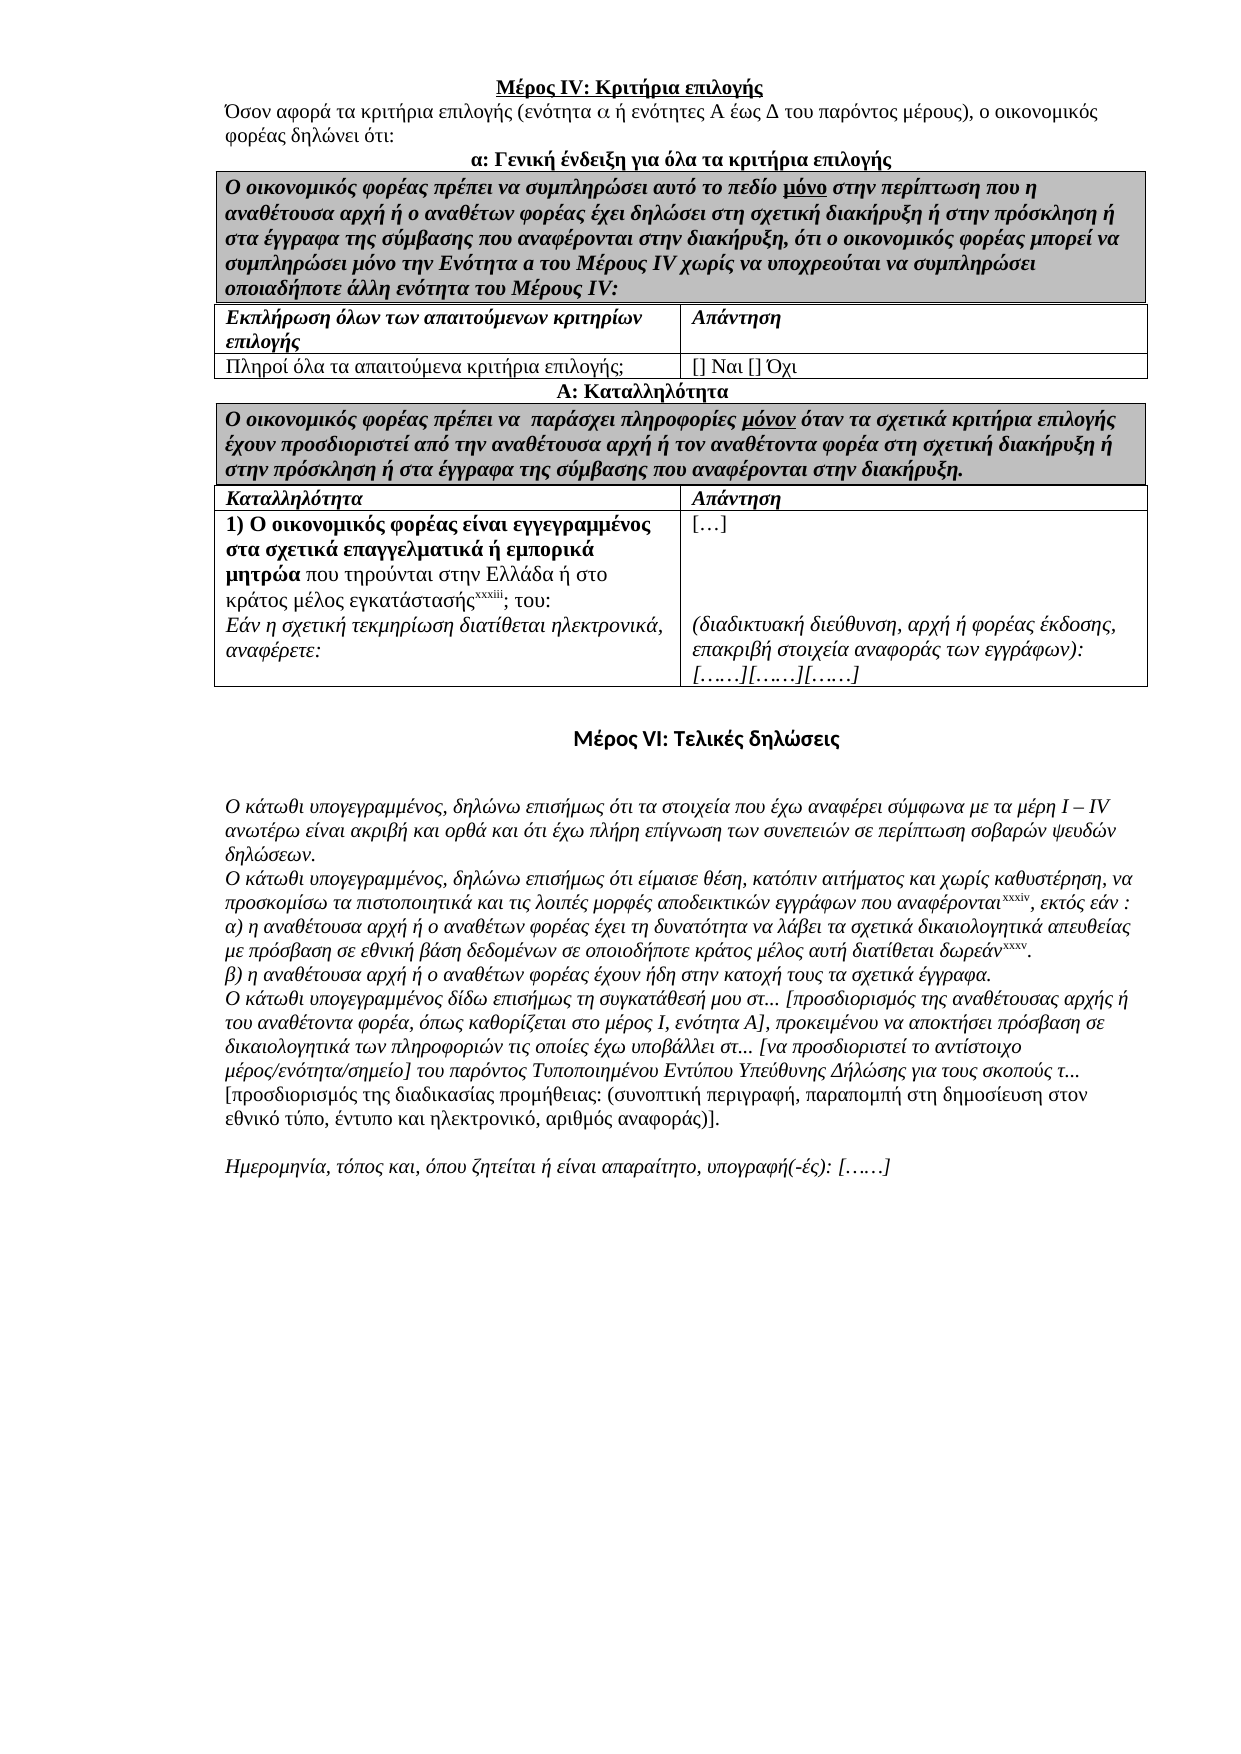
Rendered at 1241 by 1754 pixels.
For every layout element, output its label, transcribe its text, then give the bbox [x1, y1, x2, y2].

text Ο οικονομικός φορέας πρέπει να παράσχει πληροφορίες μόνον όταν τα σχετικά κριτήρια επιλογής έχουν προσδιοριστεί από την αναθέτουσα αρχή ή τον αναθέτοντα φορέα στη σχετική διακήρυξη ή στην πρόσκληση ή στα έγγραφα της σύμβασης που αναφέρονται στην διακήρυξη. [217, 404, 1145, 484]
text α) η αναθέτουσα αρχή ή ο αναθέτων φορέας έχει τη δυνατότητα να λάβει τα σχετικά δικαιολογητικά απευθείας με πρόσβαση σε εθνική βάση δεδομένων σε οποιοδήποτε κράτος μέλος αυτή διατίθεται δωρεάν. [225, 914, 1137, 962]
text α: Γενική ένδειξη για όλα τα κριτήρια επιλογής [225, 147, 1137, 171]
text Όσον αφορά τα κριτήρια επιλογής (ενότητα  ή ενότητες Α έως Δ του παρόντος μέρους), ο οικονομικός φορέας δηλώνει ότι: [225, 99, 1137, 147]
table_header Εκπλήρωση όλων των απαιτούμενων κριτηρίων επιλογής [215, 305, 680, 353]
table_cell 1) Ο οικονομικός φορέας είναι εγγεγραμμένος στα σχετικά επαγγελματικά ή εμπορικά μητρώα που τηρούνται στην Ελλάδα ή στο κράτος μέλος εγκατάστασής; του: Εάν η σχετική τεκμηρίωση διατίθεται ηλεκτρονικά, αναφέρετε: [215, 511, 680, 686]
text Ο οικονομικός φορέας πρέπει να συμπληρώσει αυτό το πεδίο μόνο στην περίπτωση που η αναθέτουσα αρχή ή ο αναθέτων φορέας έχει δηλώσει στη σχετική διακήρυξη ή στην πρόσκληση ή στα έγγραφα της σύμβασης που αναφέρονται στην διακήρυξη, ότι ο οικονομικός φορέας μπορεί να συμπληρώσει μόνο την Ενότητα a του Μέρους ΙV χωρίς να υποχρεούται να συμπληρώσει οποιαδήποτε άλλη ενότητα του Μέρους ΙV: [217, 172, 1145, 302]
table_header Καταλληλότητα [215, 486, 680, 510]
title Μέρος VI: Τελικές δηλώσεις [225, 724, 1137, 752]
table_header Απάντηση [681, 305, 1147, 353]
table_cell [] Ναι [] Όχι [681, 354, 1147, 378]
text Ο κάτωθι υπογεγραμμένος, δηλώνω επισήμως ότι τα στοιχεία που έχω αναφέρει σύμφωνα με τα μέρη Ι – IV ανωτέρω είναι ακριβή και ορθά και ότι έχω πλήρη επίγνωση των συνεπειών σε περίπτωση σοβαρών ψευδών δηλώσεων. [225, 793, 1137, 866]
table_cell Πληροί όλα τα απαιτούμενα κριτήρια επιλογής; [215, 354, 680, 378]
text Ημερομηνία, τόπος και, όπου ζητείται ή είναι απαραίτητο, υπογραφή(-ές): [……] [225, 1154, 1137, 1178]
table_header Απάντηση [681, 486, 1147, 510]
text Μέρος IV: Κριτήρια επιλογής [225, 75, 1137, 99]
text Ο κάτωθι υπογεγραμμένος, δηλώνω επισήμως ότι είμαισε θέση, κατόπιν αιτήματος και χωρίς καθυστέρηση, να προσκομίσω τα πιστοποιητικά και τις λοιπές μορφές αποδεικτικών εγγράφων που αναφέρονται, εκτός εάν : [225, 866, 1137, 914]
text Α: Καταλληλότητα [225, 379, 1137, 403]
text Ο κάτωθι υπογεγραμμένος δίδω επισήμως τη συγκατάθεσή μου στ... [προσδιορισμός της αναθέτουσας αρχής ή του αναθέτοντα φορέα, όπως καθορίζεται στο μέρος Ι, ενότητα Α], προκειμένου να αποκτήσει πρόσβαση σε δικαιολογητικά των πληροφοριών τις οποίες έχω υποβάλλει στ... [να προσδιοριστεί το αντίστοιχο μέρος/ενότητα/σημείο] του παρόντος Τυποποιημένου Εντύπου Υπεύθυνης Δήλώσης για τους σκοπούς τ... [προσδιορισμός της διαδικασίας προμήθειας: (συνοπτική περιγραφή, παραπομπή στη δημοσίευση στον εθνικό τύπο, έντυπο και ηλεκτρονικό, αριθμός αναφοράς)]. [225, 986, 1137, 1130]
text β) η αναθέτουσα αρχή ή ο αναθέτων φορέας έχουν ήδη στην κατοχή τους τα σχετικά έγγραφα. [225, 962, 1137, 986]
table_cell […] (διαδικτυακή διεύθυνση, αρχή ή φορέας έκδοσης, επακριβή στοιχεία αναφοράς των εγγράφων): [……][……][……] [681, 511, 1147, 686]
